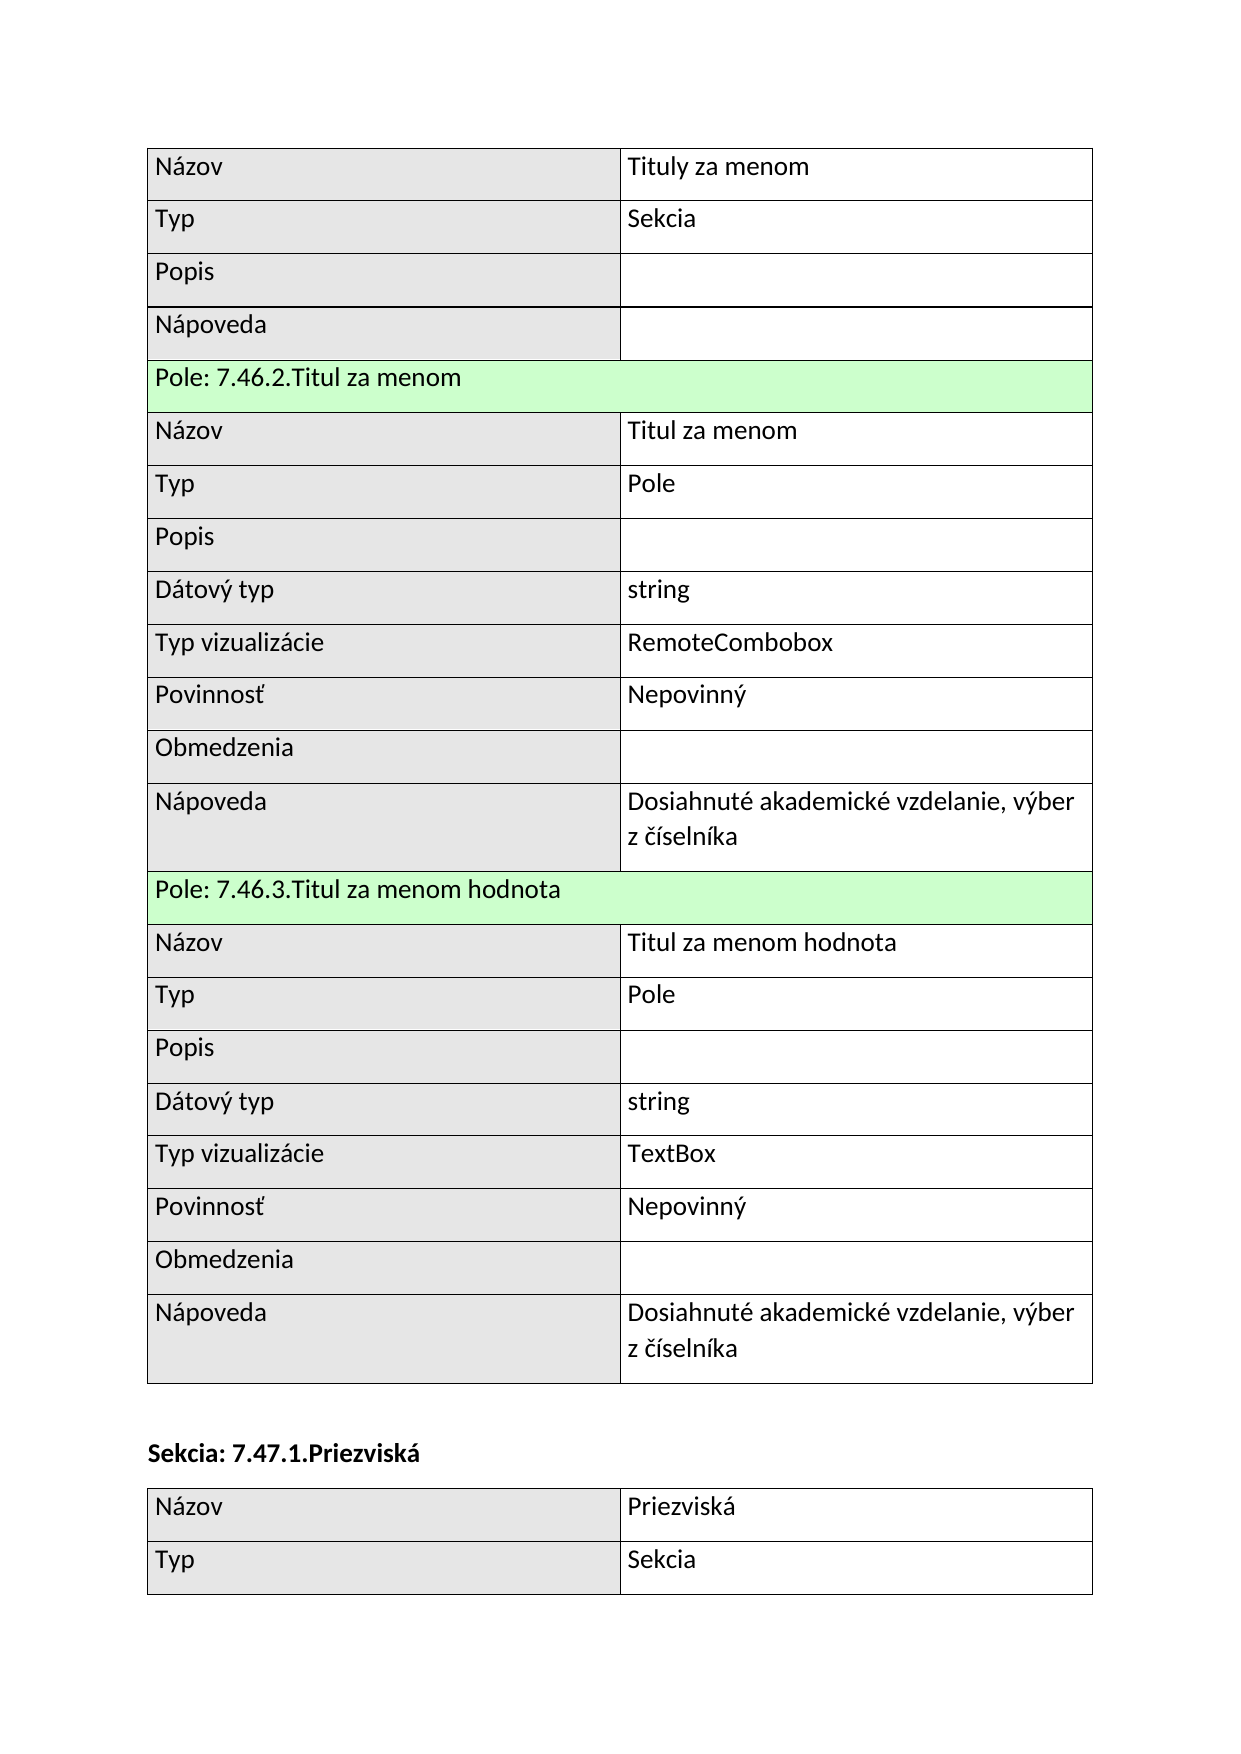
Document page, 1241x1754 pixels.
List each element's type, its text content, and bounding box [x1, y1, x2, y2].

table_header Názov [148, 149, 620, 200]
table_cell Popis [148, 254, 620, 306]
table_cell Dátový typ [148, 1084, 620, 1135]
table_cell Pole: 7.46.2.Titul za menom [148, 361, 1092, 412]
table_cell [621, 1242, 1092, 1294]
table_cell Dosiahnuté akademické vzdelanie, výber z číselníka [621, 784, 1092, 871]
table_cell [621, 731, 1092, 783]
table_cell Pole [621, 466, 1092, 518]
table_cell Titul za menom [621, 413, 1092, 465]
table_cell Názov [148, 413, 620, 465]
table_cell [621, 254, 1092, 306]
table_cell Typ [148, 201, 620, 253]
table_cell Obmedzenia [148, 1242, 620, 1294]
table_cell Nápoveda [148, 308, 620, 359]
table_cell Popis [148, 1031, 620, 1083]
table_cell Typ [148, 978, 620, 1029]
table_cell TextBox [621, 1136, 1092, 1188]
table_cell Pole [621, 978, 1092, 1029]
text Sekcia: 7.47.1.Priezviská [148, 1436, 1093, 1469]
table_cell Dátový typ [148, 572, 620, 624]
table_cell Sekcia [621, 201, 1092, 253]
table_header Priezviská [621, 1489, 1092, 1541]
table_cell [621, 1031, 1092, 1083]
table_cell Nápoveda [148, 784, 620, 871]
table_cell Nepovinný [621, 1189, 1092, 1241]
table_cell Nápoveda [148, 1295, 620, 1383]
table_cell Popis [148, 519, 620, 571]
table_cell Sekcia [621, 1542, 1092, 1594]
table_header Tituly za menom [621, 149, 1092, 200]
table_cell Názov [148, 925, 620, 977]
table_cell Dosiahnuté akademické vzdelanie, výber z číselníka [621, 1295, 1092, 1383]
table_cell Typ [148, 1542, 620, 1594]
table_cell [621, 308, 1092, 359]
table_cell Titul za menom hodnota [621, 925, 1092, 977]
table_cell Typ vizualizácie [148, 625, 620, 677]
table_cell Typ vizualizácie [148, 1136, 620, 1188]
table_cell Typ [148, 466, 620, 518]
table_cell Povinnosť [148, 1189, 620, 1241]
table_cell Povinnosť [148, 678, 620, 729]
table_cell Pole: 7.46.3.Titul za menom hodnota [148, 872, 1092, 924]
table_cell Nepovinný [621, 678, 1092, 729]
table_cell string [621, 1084, 1092, 1135]
table_cell Obmedzenia [148, 731, 620, 783]
table_header Názov [148, 1489, 620, 1541]
table_cell string [621, 572, 1092, 624]
table_cell [621, 519, 1092, 571]
table_cell RemoteCombobox [621, 625, 1092, 677]
